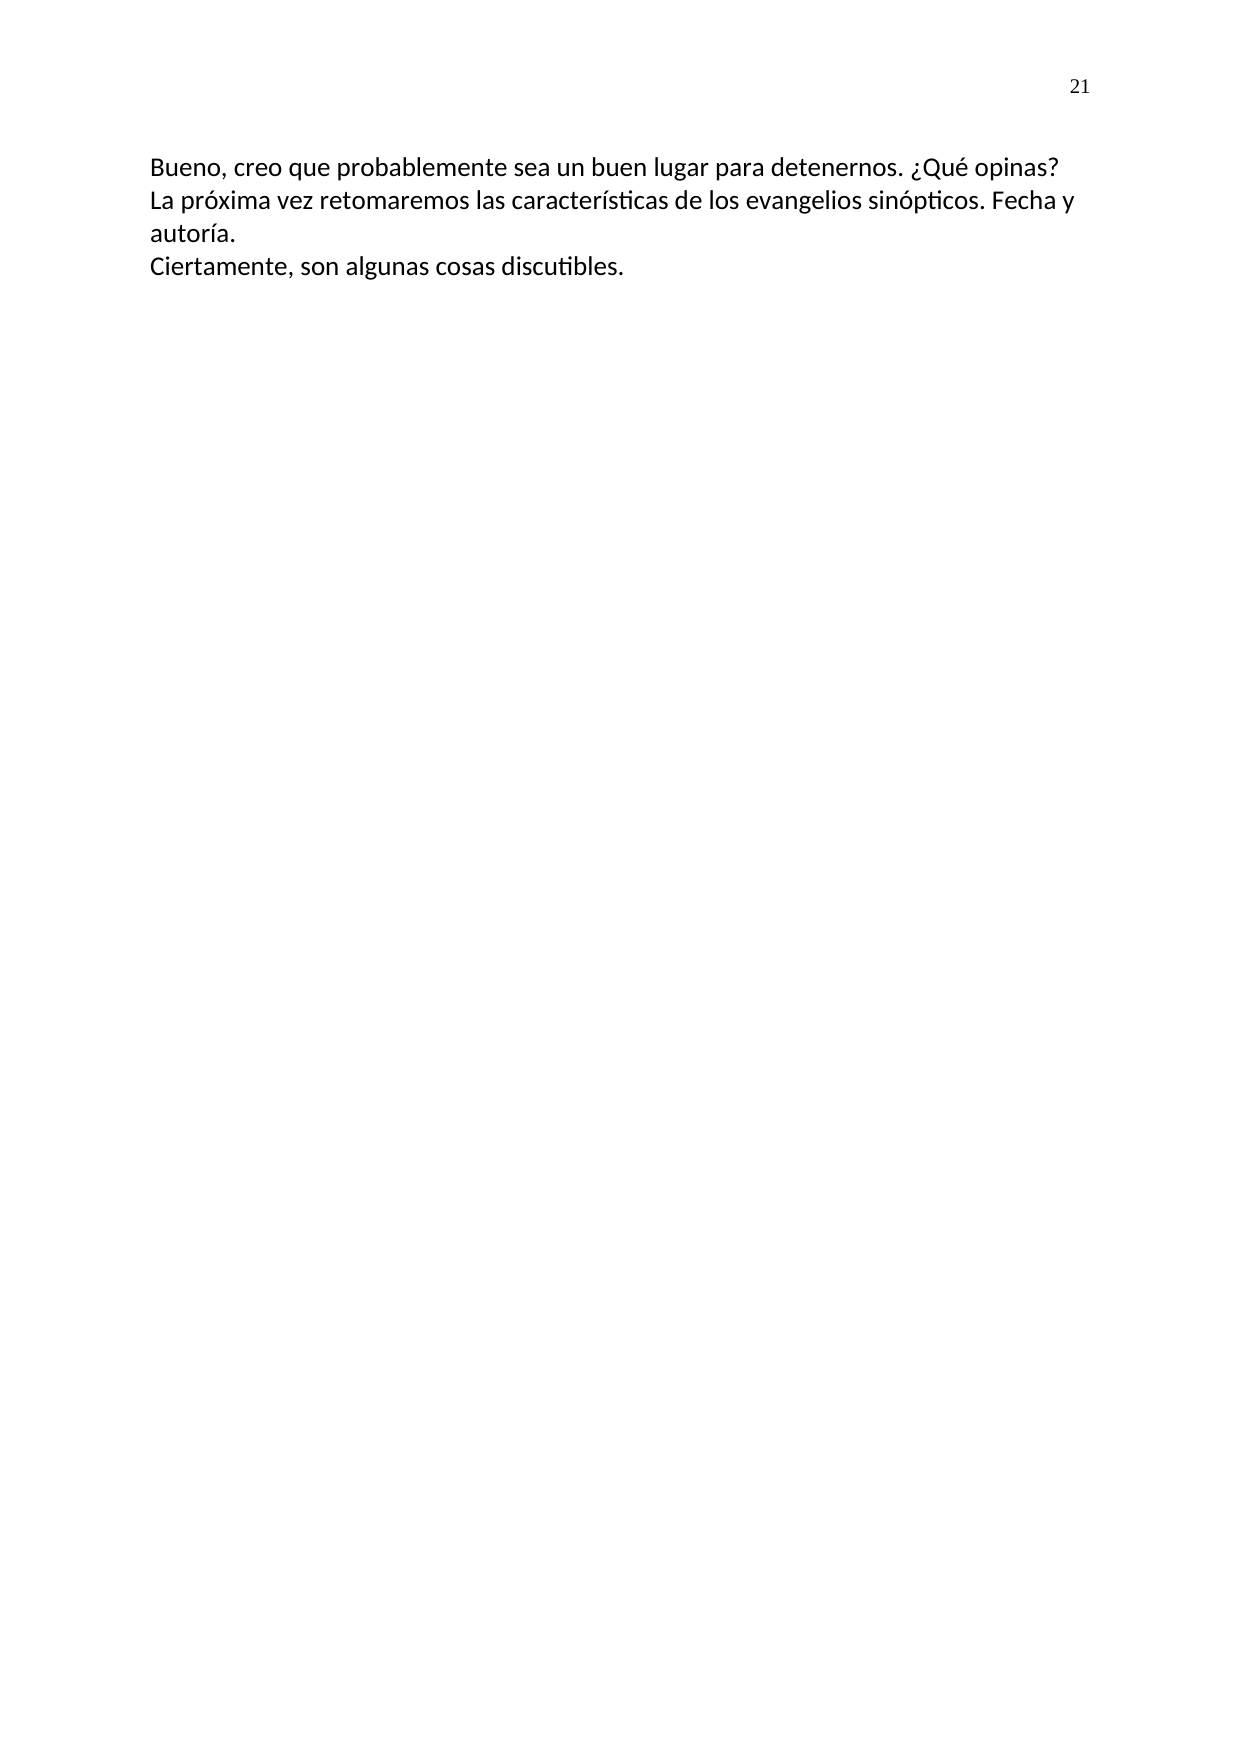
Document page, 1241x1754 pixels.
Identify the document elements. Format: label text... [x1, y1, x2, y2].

text Bueno, creo que probablemente sea un buen lugar para detenernos. ¿Qué opinas? La próxima vez retomaremos las características de los evangelios sinópticos. Fecha y autoría. [150, 150, 1090, 249]
text Ciertamente, son algunas cosas discutibles. [150, 249, 1090, 282]
